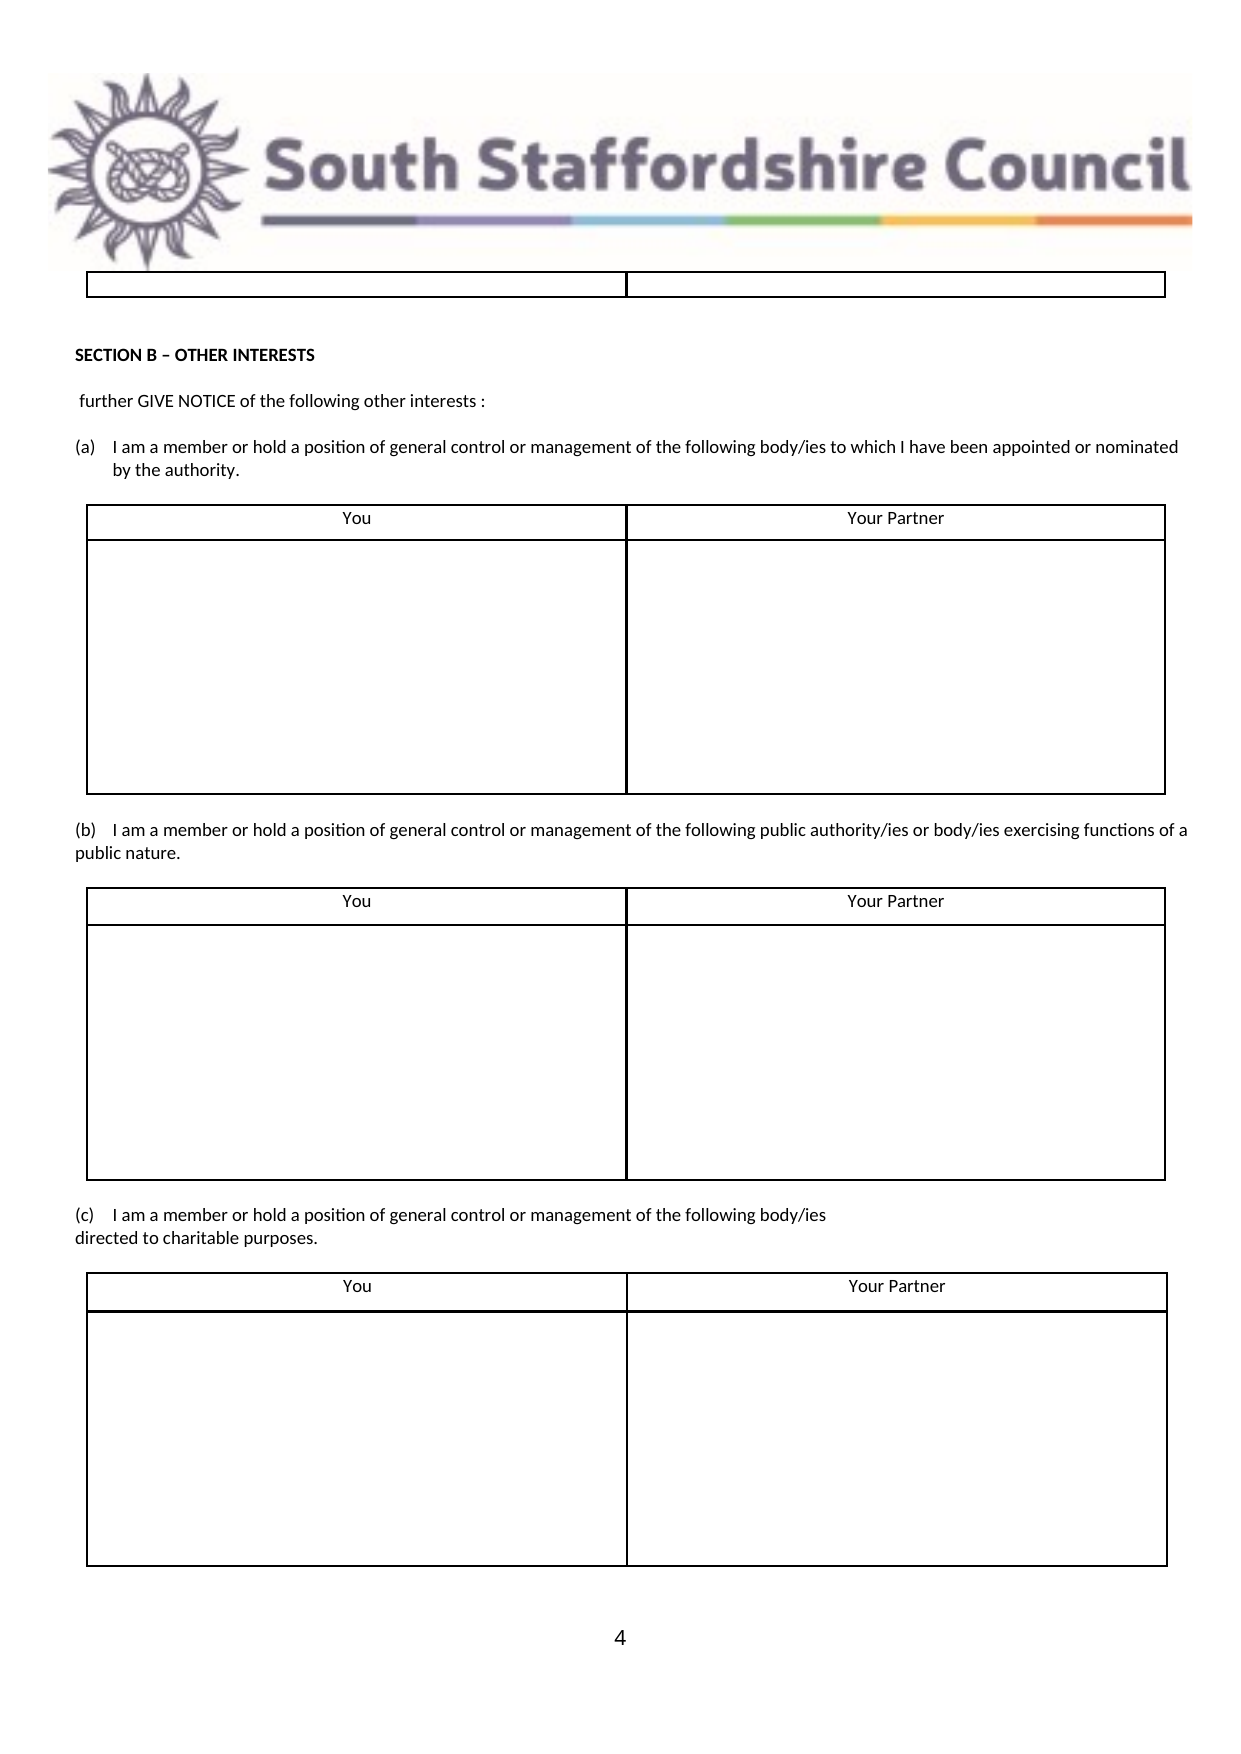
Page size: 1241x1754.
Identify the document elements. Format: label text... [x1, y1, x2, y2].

table_cell [628, 1313, 1166, 1564]
list I am a member or hold a position of general control or management of the following body/ies to which I have been appointed or nominated by the authority. [75, 435, 1189, 481]
table_header You [88, 889, 625, 924]
text further GIVE NOTICE of the following other interests : [75, 389, 1189, 412]
picture [47, 73, 1193, 271]
table_header Your Partner [628, 889, 1164, 924]
table_header You [88, 1274, 626, 1310]
table_header You [88, 506, 625, 539]
text SECTION B – OTHER INTERESTS [0, 344, 1189, 367]
table_cell [628, 273, 1164, 296]
table_header Your Partner [628, 506, 1164, 539]
text directed to charitable purposes. [75, 1226, 1189, 1249]
table_cell [88, 926, 625, 1178]
text (c) I am a member or hold a position of general control or management of the following body/ies [0, 1203, 1189, 1226]
table_cell [628, 926, 1164, 1178]
table_cell [88, 541, 625, 793]
table_cell [88, 273, 625, 296]
table_cell [88, 1313, 626, 1564]
text (b) I am a member or hold a position of general control or management of the following public authority/ies or body/ies exercising functions of a public nature. [75, 818, 1189, 864]
table_cell [628, 541, 1164, 793]
table_header Your Partner [628, 1274, 1166, 1310]
